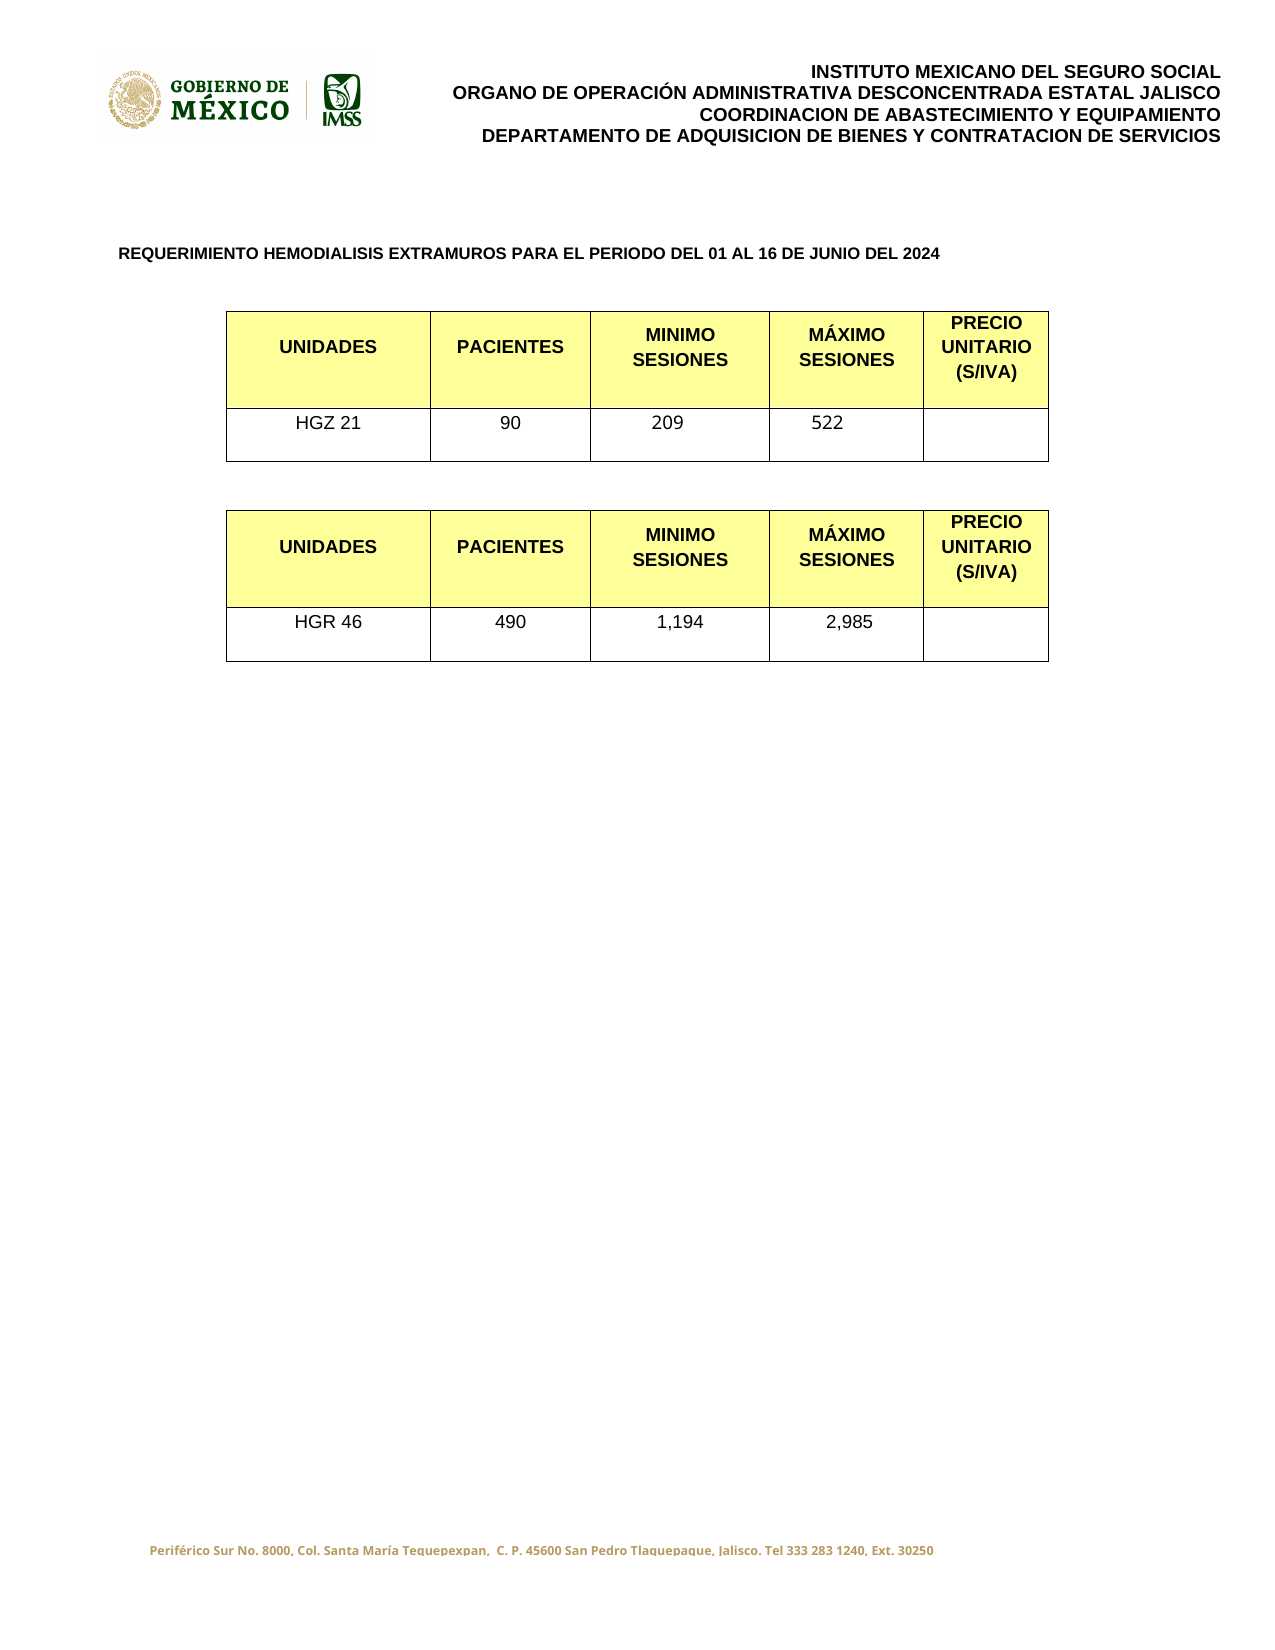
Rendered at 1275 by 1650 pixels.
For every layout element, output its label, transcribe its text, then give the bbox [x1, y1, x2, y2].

table_header MINIMO SESIONES [591, 312, 769, 407]
table_cell 1,194 [591, 608, 769, 661]
table_header PACIENTES [431, 312, 590, 407]
table_cell [924, 409, 1048, 461]
table_header MÁXIMO SESIONES [770, 312, 923, 407]
table_header PRECIO UNITARIO (S/IVA) [924, 511, 1048, 607]
table_header PACIENTES [431, 511, 590, 607]
table_cell 209 [591, 409, 769, 461]
table_header MÁXIMO SESIONES [770, 511, 923, 607]
table_cell 522 [770, 409, 923, 461]
table_cell [924, 608, 1048, 661]
table_header UNIDADES [227, 312, 430, 407]
table_cell 490 [431, 608, 590, 661]
table_header MINIMO SESIONES [591, 511, 769, 607]
text REQUERIMIENTO HEMODIALISIS EXTRAMUROS PARA EL PERIODO DEL 01 AL 16 DE JUNIO DEL 2024 [118, 244, 1157, 263]
table_cell HGR 46 [227, 608, 430, 661]
table_cell HGZ 21 [227, 409, 430, 461]
picture [96, 54, 374, 142]
table_cell 2,985 [770, 608, 923, 661]
table_header PRECIO UNITARIO (S/IVA) [924, 312, 1048, 407]
table_header UNIDADES [227, 511, 430, 607]
table_cell 90 [431, 409, 590, 461]
